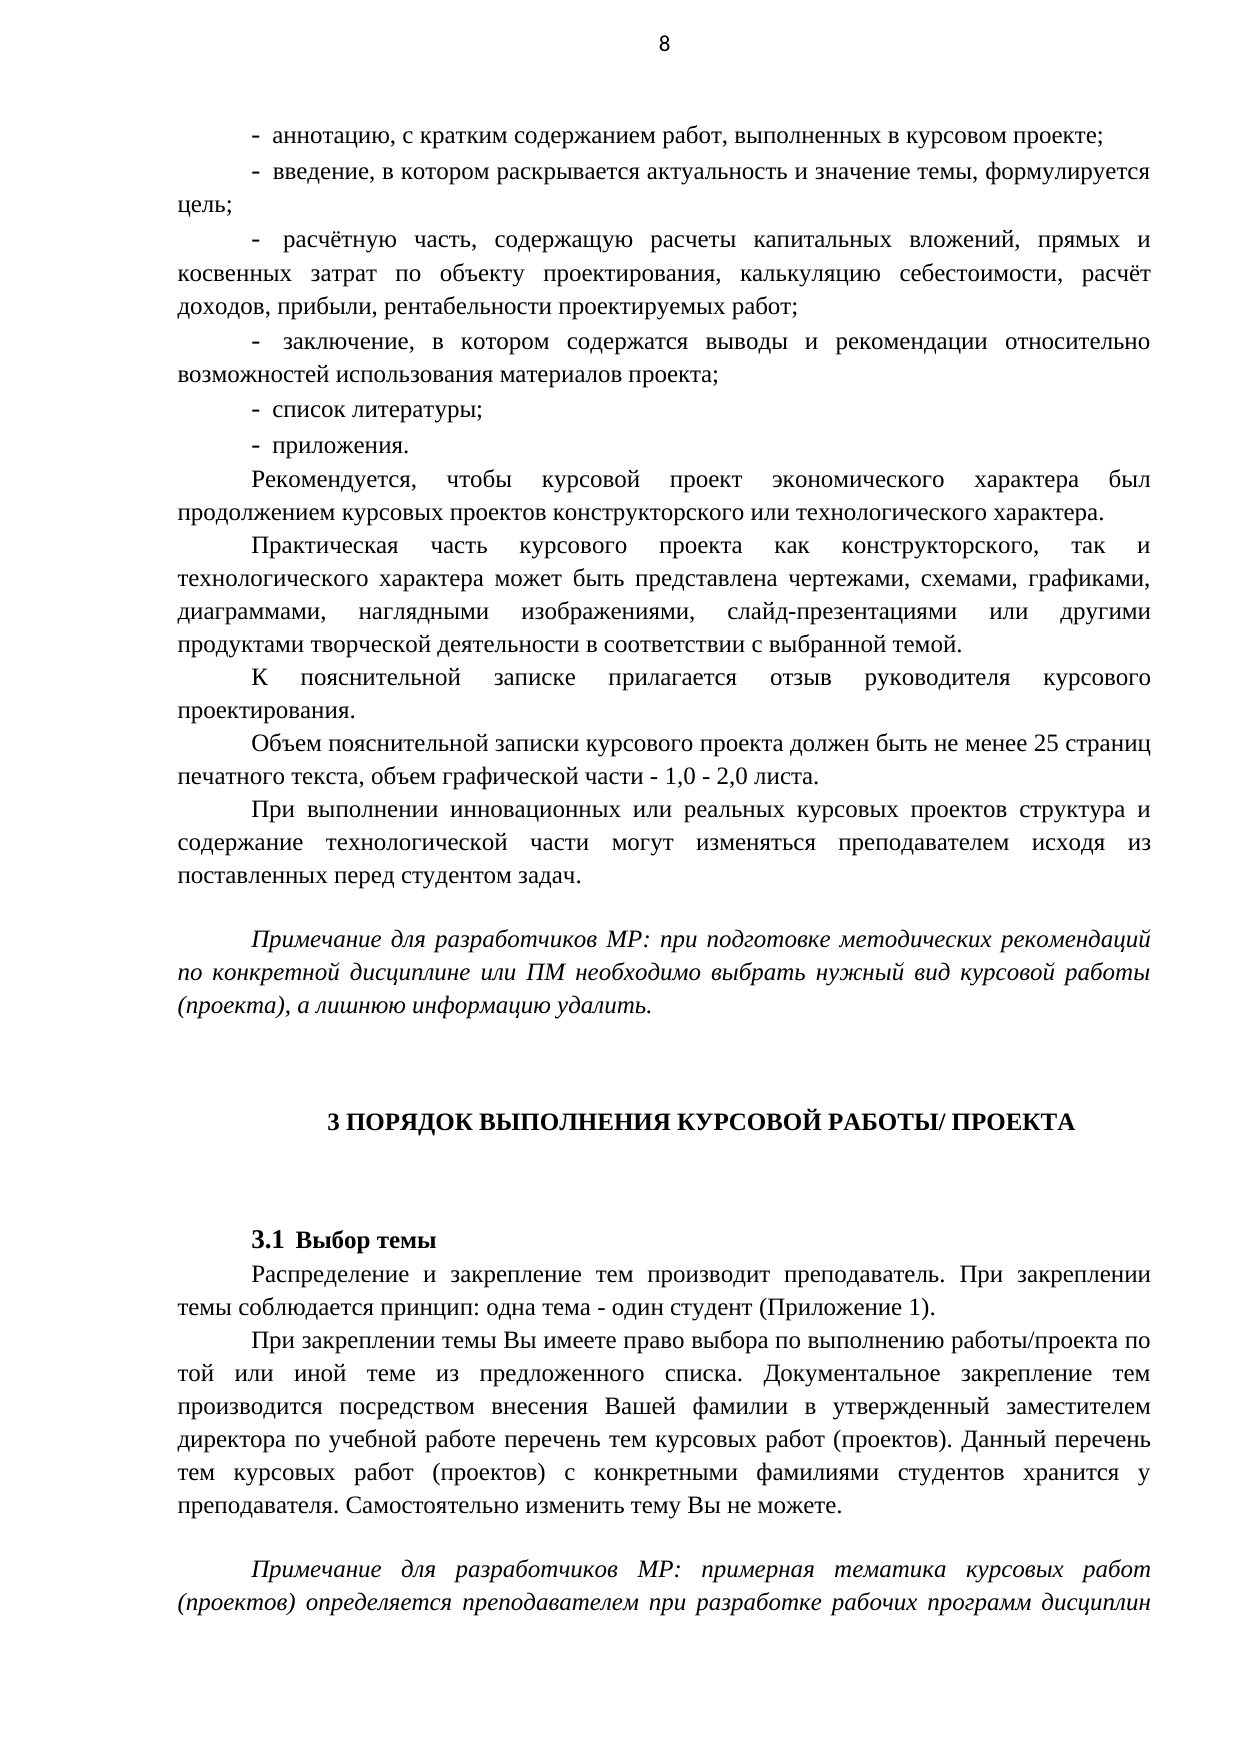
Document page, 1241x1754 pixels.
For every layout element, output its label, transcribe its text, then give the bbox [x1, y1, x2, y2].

text Рекомендуется, чтобы курсовой проект экономического характера был продолжением курсовых проектов конструкторского или технологического характера. [177, 464, 1152, 525]
list расчётную часть, содержащую расчеты капитальных вложений, прямых и косвенных затрат по объекту проектирования, калькуляцию себестоимости, расчёт доходов, прибыли, рентабельности проектируемых работ; [177, 222, 1152, 319]
text К пояснительной записке прилагается отзыв руководителя курсового проектирования. [177, 662, 1152, 723]
text При выполнении инновационных или реальных курсовых проектов структура и содержание технологической части могут изменяться преподавателем исходя из поставленных перед студентом задач. [177, 794, 1152, 889]
list аннотацию, с кратким содержанием работ, выполненных в курсовом проекте; [177, 118, 1152, 149]
list приложения. [177, 428, 1152, 459]
text 3 ПОРЯДОК ВЫПОЛНЕНИЯ КУРСОВОЙ РАБОТЫ/ ПРОЕКТА [177, 1107, 1152, 1135]
list заключение, в котором содержатся выводы и рекомендации относительно возможностей использования материалов проекта; [177, 324, 1152, 388]
text Распределение и закрепление тем производит преподаватель. При закреплении темы соблюдается принцип: одна тема - один студент (Приложение 1). [177, 1259, 1152, 1320]
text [177, 1554, 1152, 1616]
text При закреплении темы Вы имеете право выбора по выполнению работы/проекта по той или иной теме из предложенного списка. Документальное закрепление тем производится посредством внесения Вашей фамилии в утвержденный заместителем директора по учебной работе перечень тем курсовых работ (проектов). Данный перечень тем курсовых работ (проектов) с конкретными фамилиями студентов хранится у преподавателя. Самостоятельно изменить тему Вы не можете. [177, 1325, 1152, 1518]
text Примечание для разработчиков МР: при подготовке методических рекомендаций по конкретной дисциплине или ПМ необходимо выбрать нужный вид курсовой работы (проекта), а лишнюю информацию удалить. [177, 924, 1152, 1019]
list Выбор темы [177, 1223, 1152, 1254]
list введение, в котором раскрывается актуальность и значение темы, формулируется цель; [177, 154, 1152, 218]
text Объем пояснительной записки курсового проекта должен быть не менее 25 страниц печатного текста, объем графической части - 1,0 - 2,0 листа. [177, 728, 1152, 789]
list список литературы; [177, 392, 1152, 423]
text Практическая часть курсового проекта как конструкторского, так и технологического характера может быть представлена чертежами, схемами, графиками, диаграммами, наглядными изображениями, слайд-презентациями или другими продуктами творческой деятельности в соответствии с выбранной темой. [177, 530, 1152, 657]
